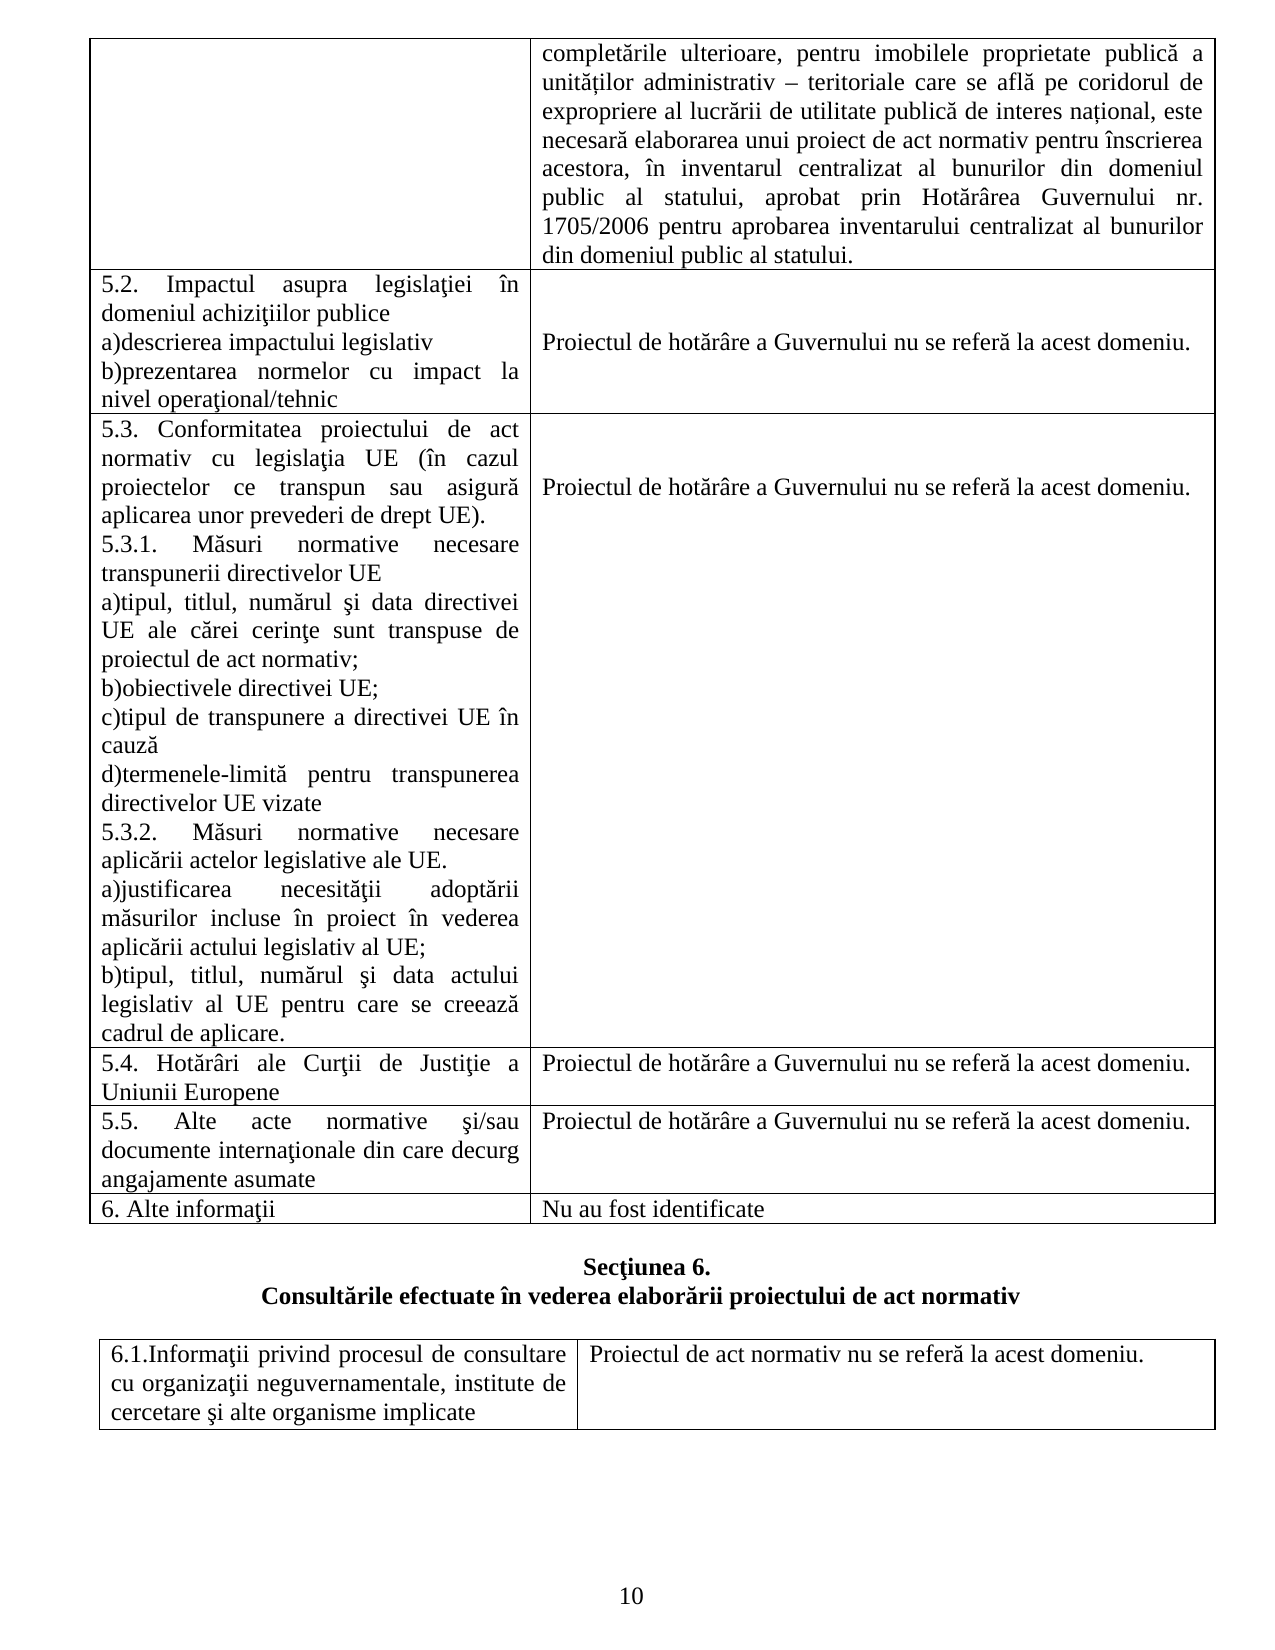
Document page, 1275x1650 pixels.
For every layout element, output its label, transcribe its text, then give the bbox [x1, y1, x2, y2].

table_cell 5.2. Impactul asupra legislaţiei în domeniul achiziţiilor publice a)descrierea impactului legislativ b)prezentarea normelor cu impact la nivel operaţional/tehnic [91, 270, 530, 413]
table_cell 5.4. Hotărâri ale Curţii de Justiţie a Uniunii Europene [91, 1048, 530, 1105]
text Consultările efectuate în vederea elaborării proiectului de act normativ [118, 1281, 1163, 1310]
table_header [91, 39, 530, 268]
table_cell 5.5. Alte acte normative şi/sau documente internaţionale din care decurg angajamente asumate [91, 1106, 530, 1193]
table_cell Proiectul de hotărâre a Guvernului nu se referă la acest domeniu. [531, 1048, 1214, 1105]
table_header Proiectul de act normativ nu se referă la acest domeniu. [578, 1340, 1214, 1429]
table_cell 6. Alte informaţii [91, 1194, 530, 1222]
table_cell Proiectul de hotărâre a Guvernului nu se referă la acest domeniu. [531, 270, 1214, 413]
table_cell Nu au fost identificate [531, 1194, 1214, 1222]
table_header 6.1.Informaţii privind procesul de consultare cu organizaţii neguvernamentale, institute de cercetare şi alte organisme implicate [100, 1340, 577, 1429]
table_cell 5.3. Conformitatea proiectului de act normativ cu legislaţia UE (în cazul proiectelor ce transpun sau asigură aplicarea unor prevederi de drept UE). 5.3.1. Măsuri normative necesare transpunerii directivelor UE a)tipul, titlul, numărul şi data directivei UE ale cărei cerinţe sunt transpuse de proiectul de act normativ; b)obiectivele directivei UE; c)tipul de transpunere a directivei UE în cauză d)termenele-limită pentru transpunerea directivelor UE vizate 5.3.2. Măsuri normative necesare aplicării actelor legislative ale UE. a)justificarea necesităţii adoptării măsurilor incluse în proiect în vederea aplicării actului legislativ al UE; b)tipul, titlul, numărul şi data actului legislativ al UE pentru care se creează cadrul de aplicare. [91, 414, 530, 1047]
text Secţiunea 6. [118, 1252, 1163, 1281]
table_cell Proiectul de hotărâre a Guvernului nu se referă la acest domeniu. [531, 414, 1214, 1047]
table_cell Proiectul de hotărâre a Guvernului nu se referă la acest domeniu. [531, 1106, 1214, 1193]
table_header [531, 39, 1214, 268]
